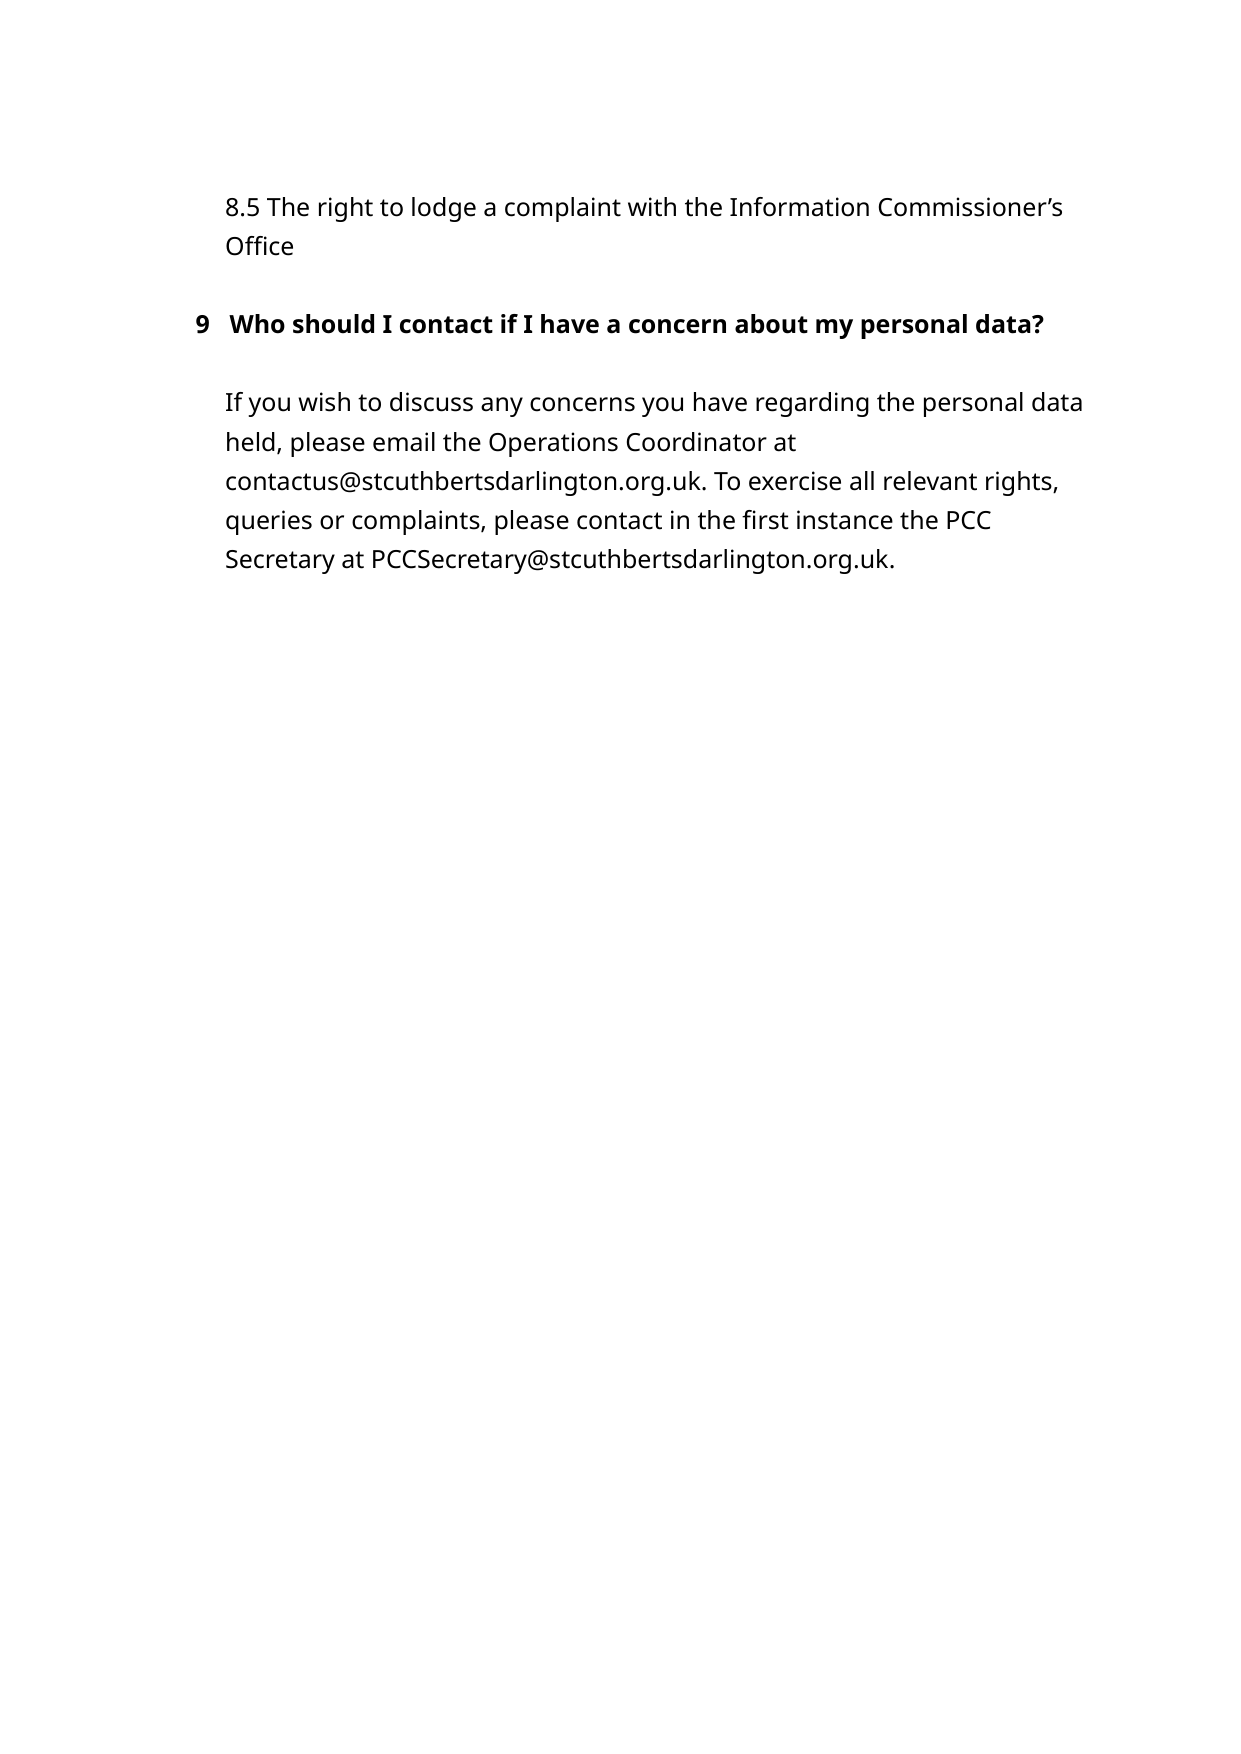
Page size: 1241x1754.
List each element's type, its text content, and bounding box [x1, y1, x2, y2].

list 8.5 The right to lodge a complaint with the Information Commissioner’s Office [225, 189, 1090, 262]
list If you wish to discuss any concerns you have regarding the personal data held, please email the Operations Coordinator at contactus@stcuthbertsdarlington.org.uk. To exercise all relevant rights, queries or complaints, please contact in the first instance the PCC Secretary at PCCSecretary@stcuthbertsdarlington.org.uk. [225, 385, 1090, 576]
list 9 Who should I contact if I have a concern about my personal data? [150, 307, 1090, 341]
